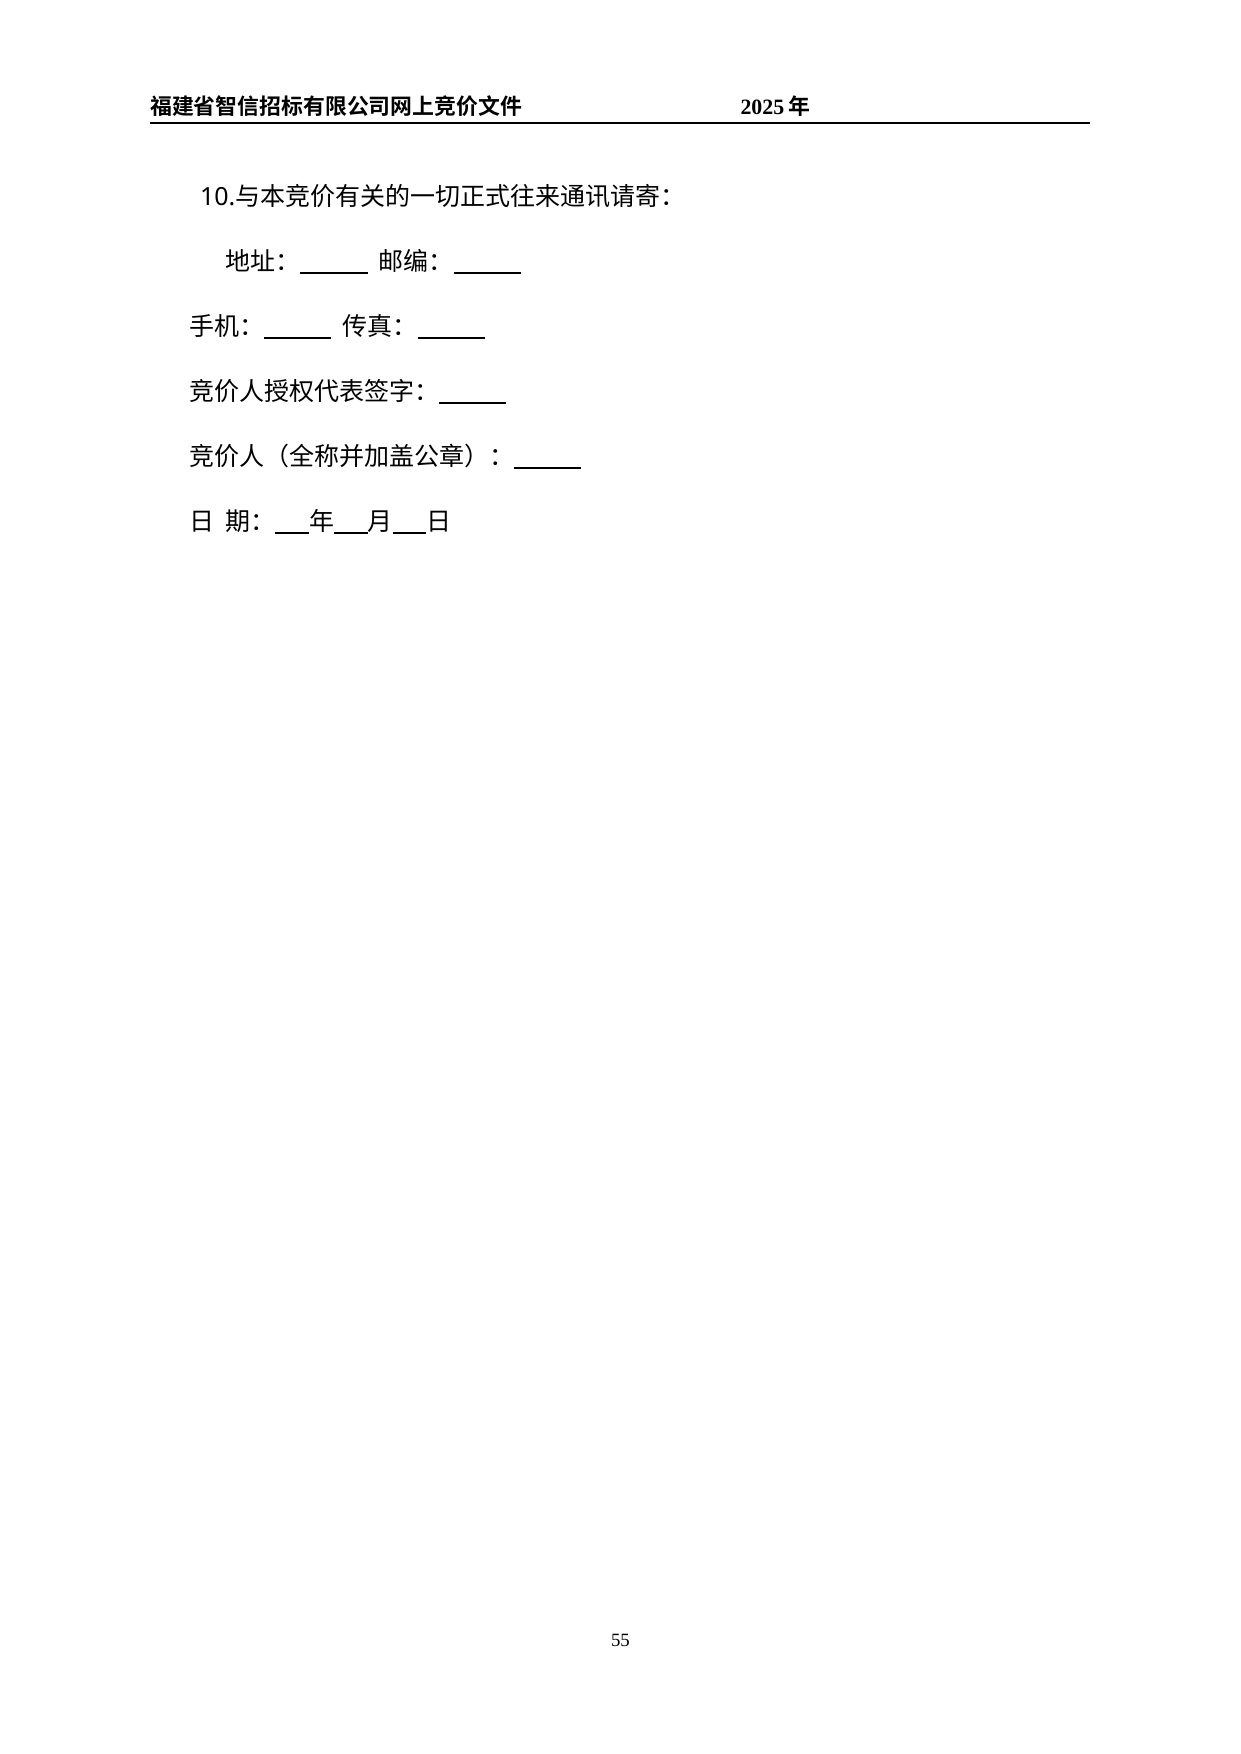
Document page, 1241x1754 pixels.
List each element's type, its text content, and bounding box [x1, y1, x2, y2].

text 竞价人（全称并加盖公章）： [150, 422, 1090, 487]
text 10.与本竞价有关的一切正式往来通讯请寄： [150, 162, 1090, 227]
text 竞价人授权代表签字： [150, 357, 1090, 422]
text 地址： 邮编： [150, 227, 1090, 292]
text 手机： 传真： [150, 292, 1090, 357]
text 日 期： 年 月 日 [150, 487, 1090, 552]
